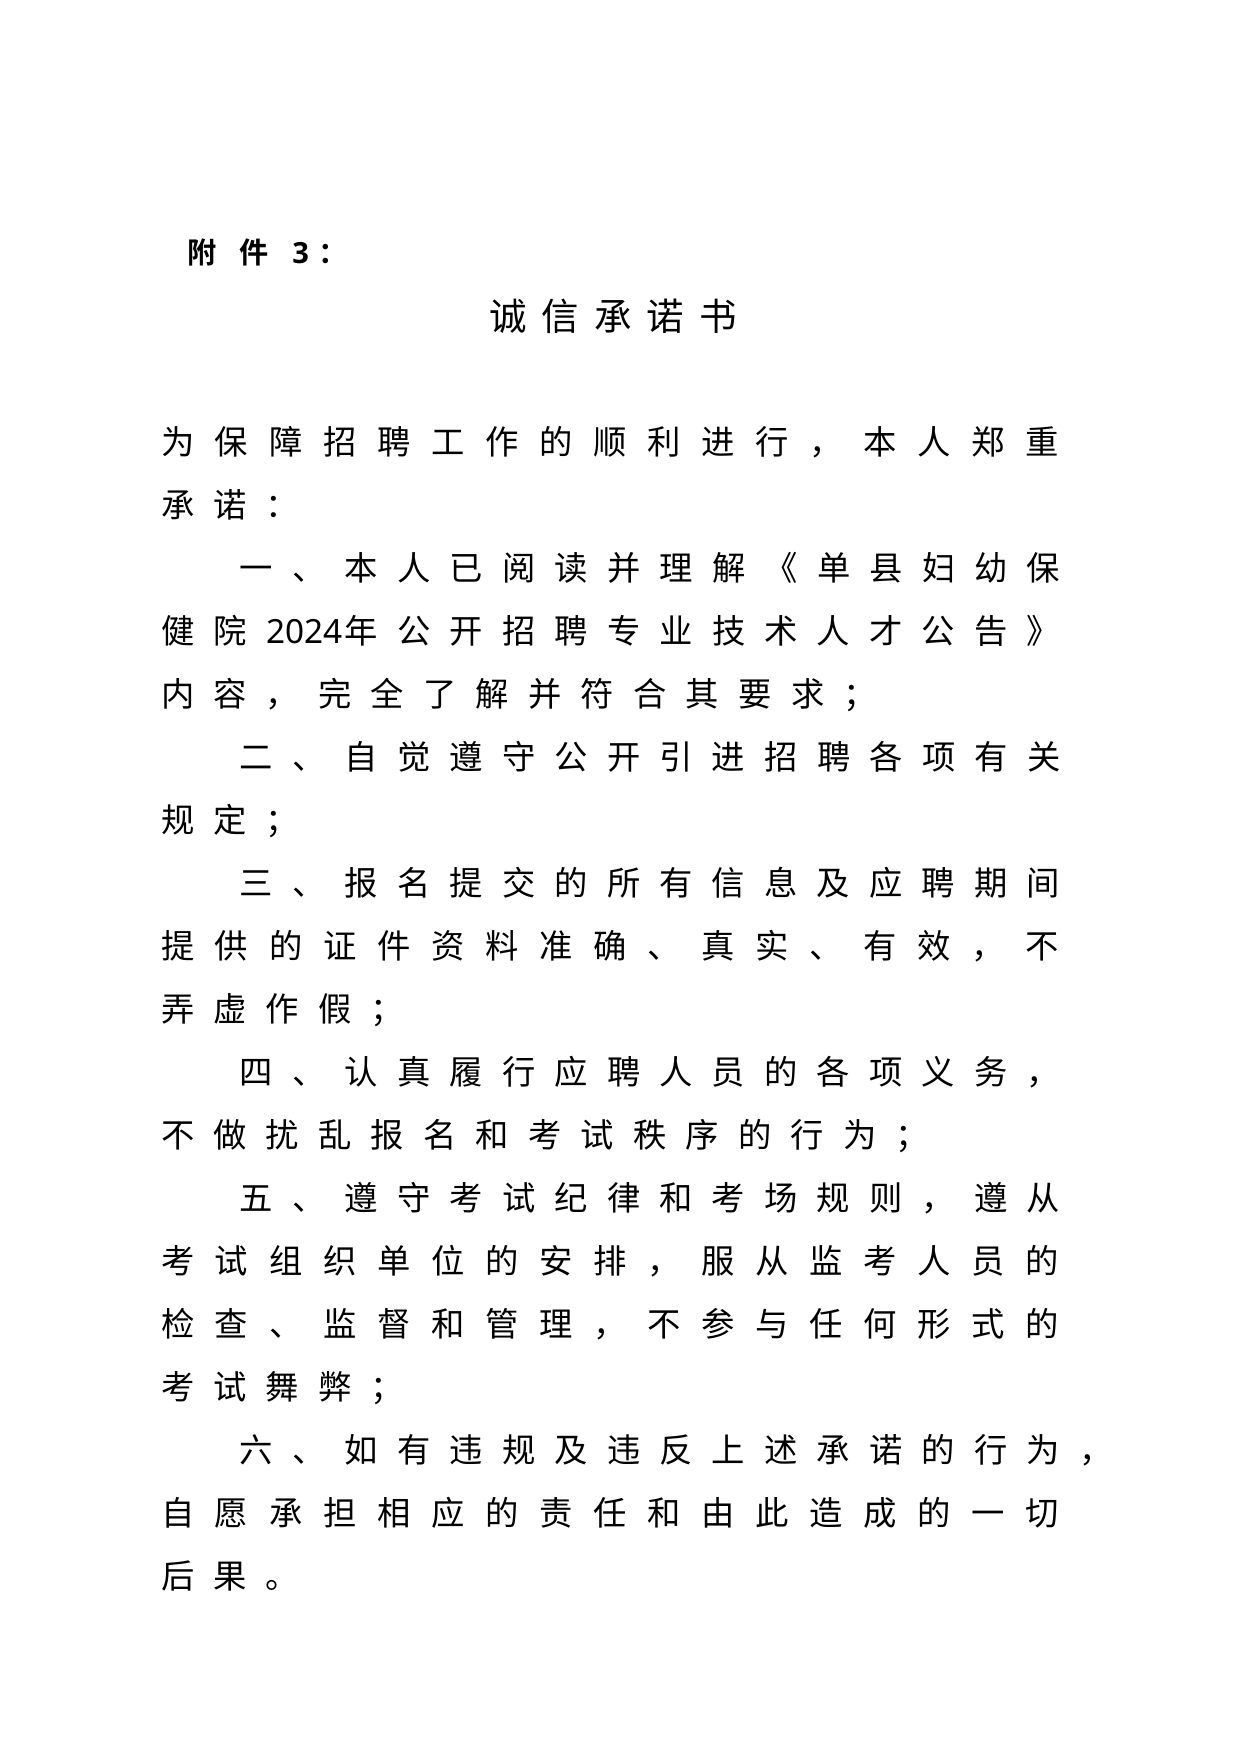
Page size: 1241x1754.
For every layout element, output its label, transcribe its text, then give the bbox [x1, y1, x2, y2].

text 五、遵守考试纪律和考场规则，遵从考试组织单位的安排，服从监考人员的检查、监督和管理，不参与任何形式的考试舞弊； [161, 1164, 1079, 1417]
text 三、报名提交的所有信息及应聘期间提供的证件资料准确、真实、有效，不弄虚作假； [161, 849, 1079, 1038]
text 为保障招聘工作的顺利进行，本人郑重承诺： [161, 408, 1079, 534]
text 诚信承诺书 [161, 282, 1079, 345]
text 附件3： [161, 219, 1079, 282]
text 六、如有违规及违反上述承诺的行为，自愿承担相应的责任和由此造成的一切后果。 [161, 1417, 1079, 1606]
text 一、本人已阅读并理解《单县妇幼保健院2024年公开招聘专业技术人才公告》内容，完全了解并符合其要求； [161, 534, 1079, 723]
text 二、自觉遵守公开引进招聘各项有关规定； [161, 723, 1079, 849]
text 四、认真履行应聘人员的各项义务，不做扰乱报名和考试秩序的行为； [161, 1038, 1079, 1164]
